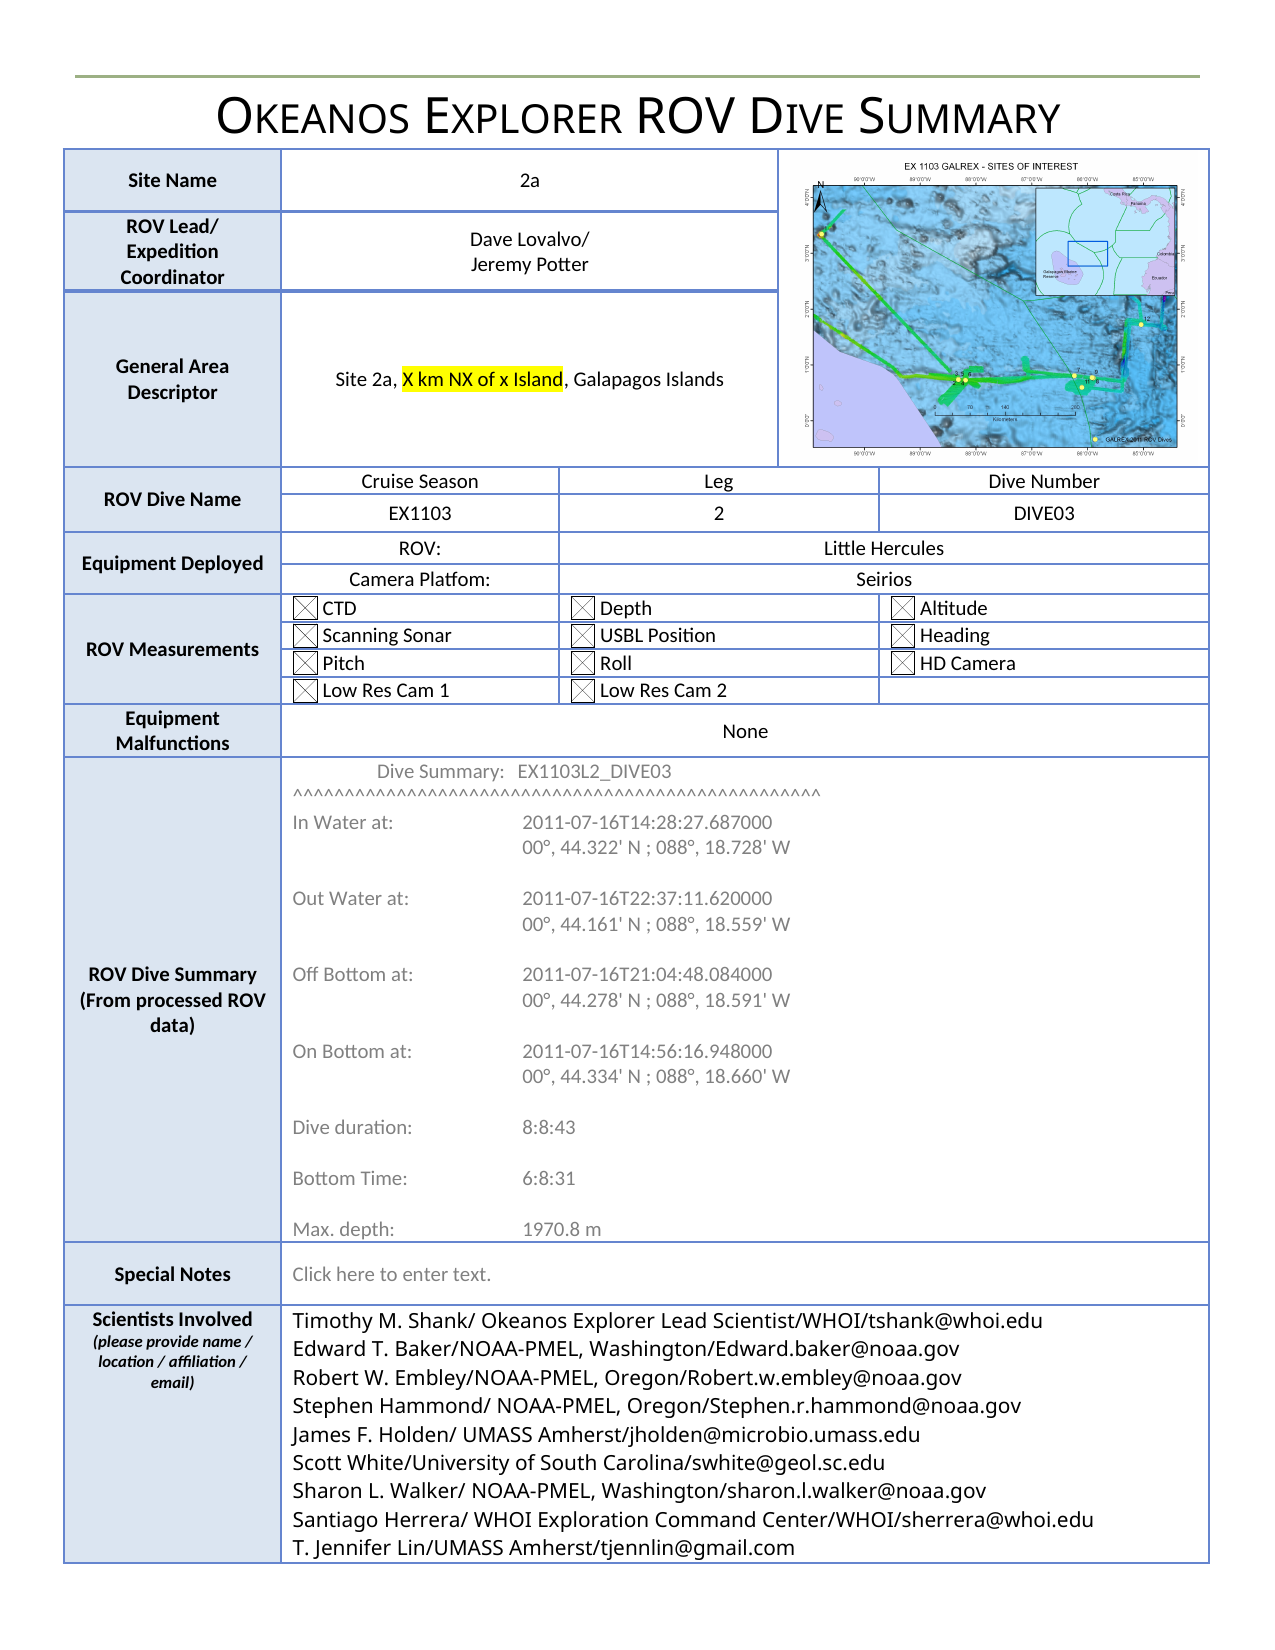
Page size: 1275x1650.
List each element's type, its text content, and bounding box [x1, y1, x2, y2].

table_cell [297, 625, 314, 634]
table_cell Heading [915, 623, 1208, 648]
table_cell Click here to enter text. [282, 1243, 1208, 1304]
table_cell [65, 1306, 280, 1562]
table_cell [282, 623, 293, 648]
table_cell Roll [560, 650, 878, 676]
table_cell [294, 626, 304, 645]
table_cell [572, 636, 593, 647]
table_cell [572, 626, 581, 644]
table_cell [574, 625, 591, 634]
table_cell Equipment Deployed [65, 533, 280, 593]
table_cell Dive Summary: EX1103L2_DIVE03 ^^^^^^^^^^^^^^^^^^^^^^^^^^^^^^^^^^^^^^^^^^^^^^^^^^^ In Water at: 2011-07-16T14:28:27.687000 00°, 44.322' N ; 088°, 18.728' W Out Water at: 2011-07-16T22:37:11.620000 00°, 44.161' N ; 088°, 18.559' W Off Bottom at: 2011-07-16T21:04:48.084000 00°, 44.278' N ; 088°, 18.591' W On Bottom at: 2011-07-16T14:56:16.948000 00°, 44.334' N ; 088°, 18.660' W Dive duration: 8:8:43 Bottom Time: 6:8:31 Max. depth: 1970.8 m [282, 758, 1208, 1241]
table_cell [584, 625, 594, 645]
table_cell ROV Dive Name [65, 468, 280, 531]
table_cell Cruise Season [282, 468, 558, 493]
table_cell [880, 678, 1208, 703]
table_cell Equipment Malfunctions [65, 705, 280, 756]
table_cell Dive Number [880, 468, 1208, 493]
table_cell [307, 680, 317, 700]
picture [789, 150, 1198, 466]
table_cell EX1103 [282, 495, 558, 531]
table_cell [282, 1306, 1208, 1562]
table_cell ROV Lead/ Expedition Coordinator [65, 213, 280, 289]
table_cell HD Camera [880, 650, 1208, 676]
table_cell Low Res Cam 2 [595, 678, 878, 703]
table_cell None [282, 705, 1208, 756]
table_cell Special Notes [65, 1243, 280, 1304]
table_cell General Area Descriptor [65, 293, 280, 466]
table_header [779, 150, 789, 466]
table_header 2a [282, 150, 777, 210]
table_cell USBL Position [595, 623, 878, 648]
table_cell ROV Dive Summary (From processed ROV data) [65, 758, 280, 1241]
table_cell DIVE03 [880, 495, 1208, 531]
table_cell Leg [560, 468, 878, 493]
table_cell ROV: [282, 533, 558, 563]
table_cell Seirios [560, 565, 1208, 593]
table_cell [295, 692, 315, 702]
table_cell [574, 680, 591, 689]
table_cell Scanning Sonar [317, 623, 558, 648]
title Okeanos Explorer ROV Dive Summary [75, 78, 1200, 148]
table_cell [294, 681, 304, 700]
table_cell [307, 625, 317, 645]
table_cell ROV Measurements [65, 595, 280, 703]
table_cell Low Res Cam 1 [317, 678, 558, 703]
table_cell Altitude [880, 595, 1208, 621]
table_cell 2 [560, 495, 878, 531]
table_cell Pitch [282, 650, 558, 676]
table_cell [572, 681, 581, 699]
table_cell CTD [282, 595, 558, 621]
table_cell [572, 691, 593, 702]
table_cell Dave Lovalvo/ Jeremy Potter [282, 213, 777, 289]
table_cell Site 2a, X km NX of x Island, Galapagos Islands [282, 293, 777, 466]
table_cell Depth [560, 595, 878, 621]
table_header Site Name [65, 150, 280, 210]
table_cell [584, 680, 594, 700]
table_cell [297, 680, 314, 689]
table_cell Little Hercules [560, 533, 1208, 563]
table_cell Camera Platfom: [282, 565, 558, 593]
table_header [1198, 150, 1208, 466]
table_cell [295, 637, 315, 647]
